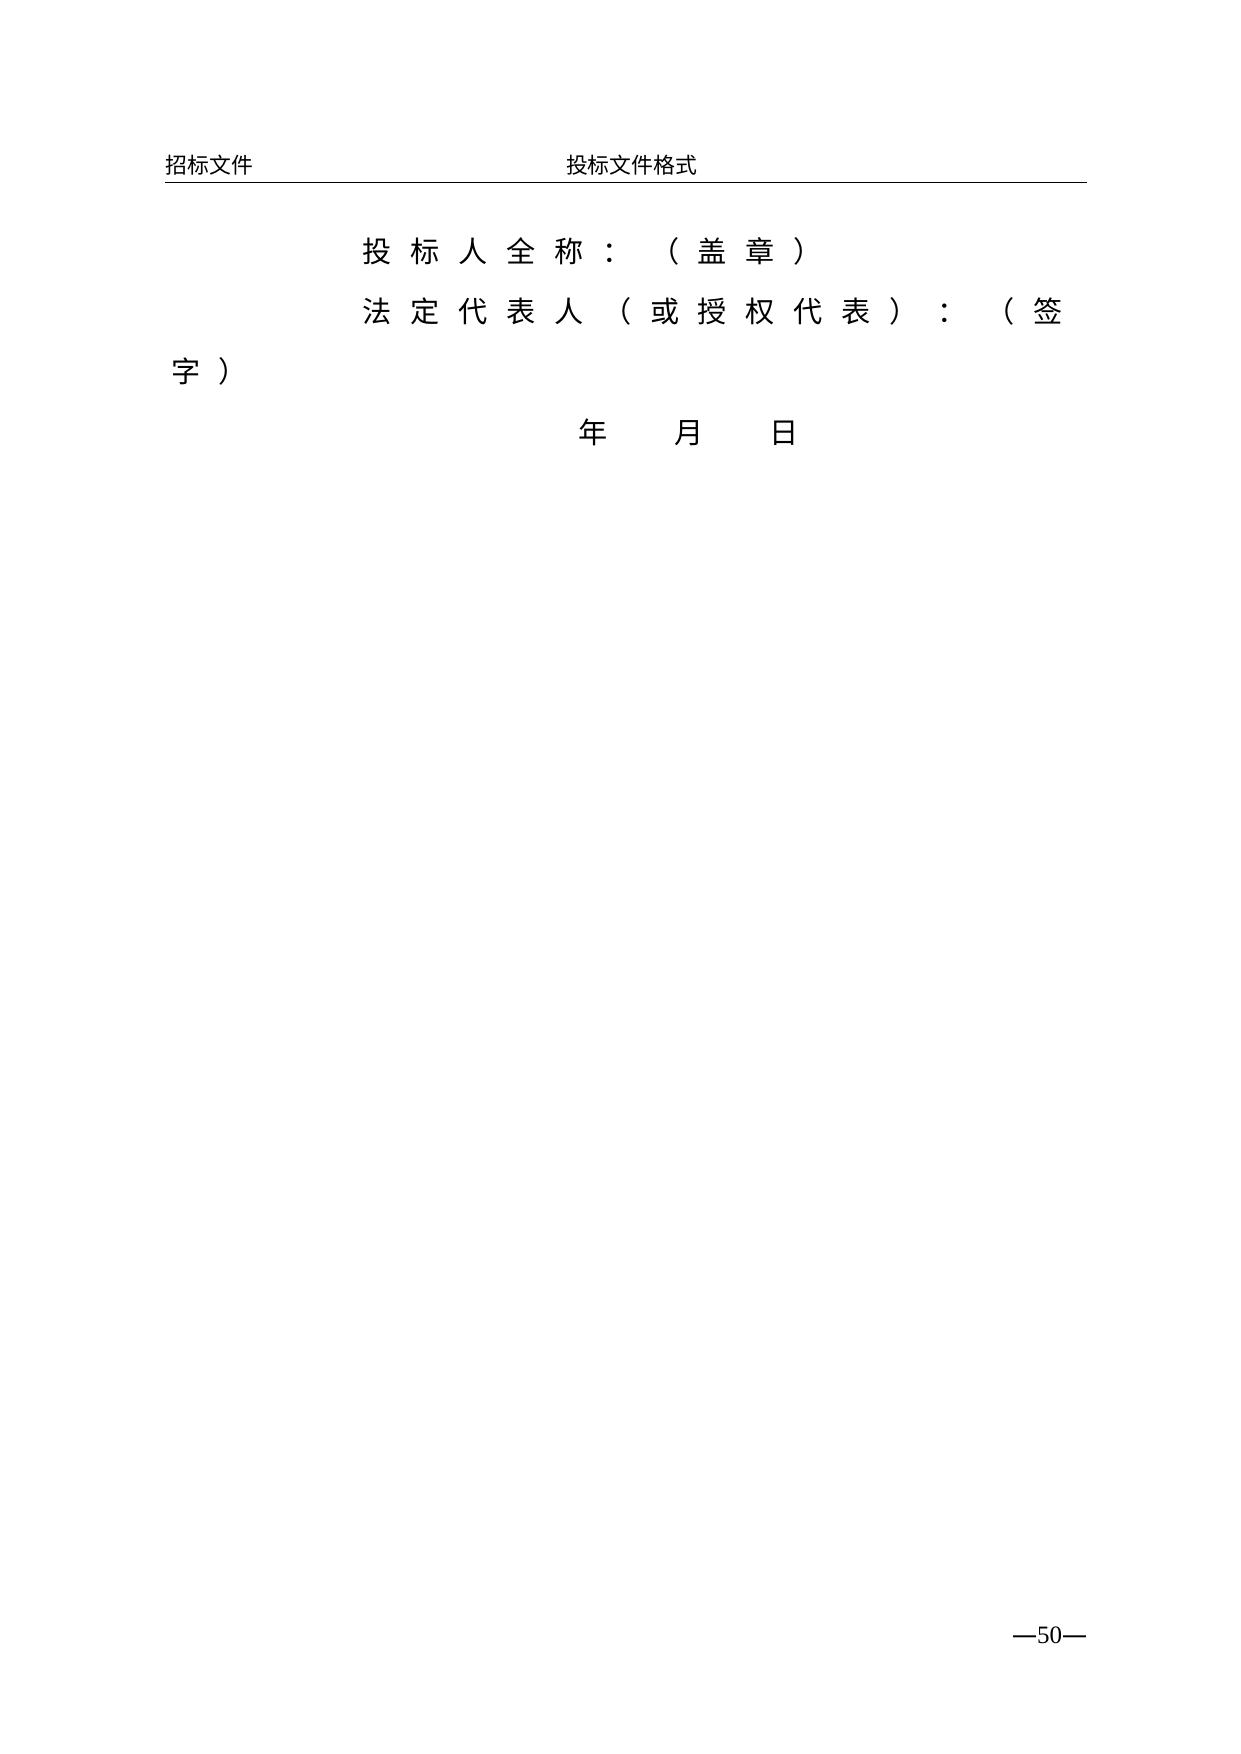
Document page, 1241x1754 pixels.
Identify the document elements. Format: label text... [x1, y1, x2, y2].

text 年 月 日 [171, 400, 1081, 461]
text 法定代表人（或授权代表）：（签字） [171, 280, 1081, 400]
text 投标人全称：（盖章） [171, 219, 1081, 280]
